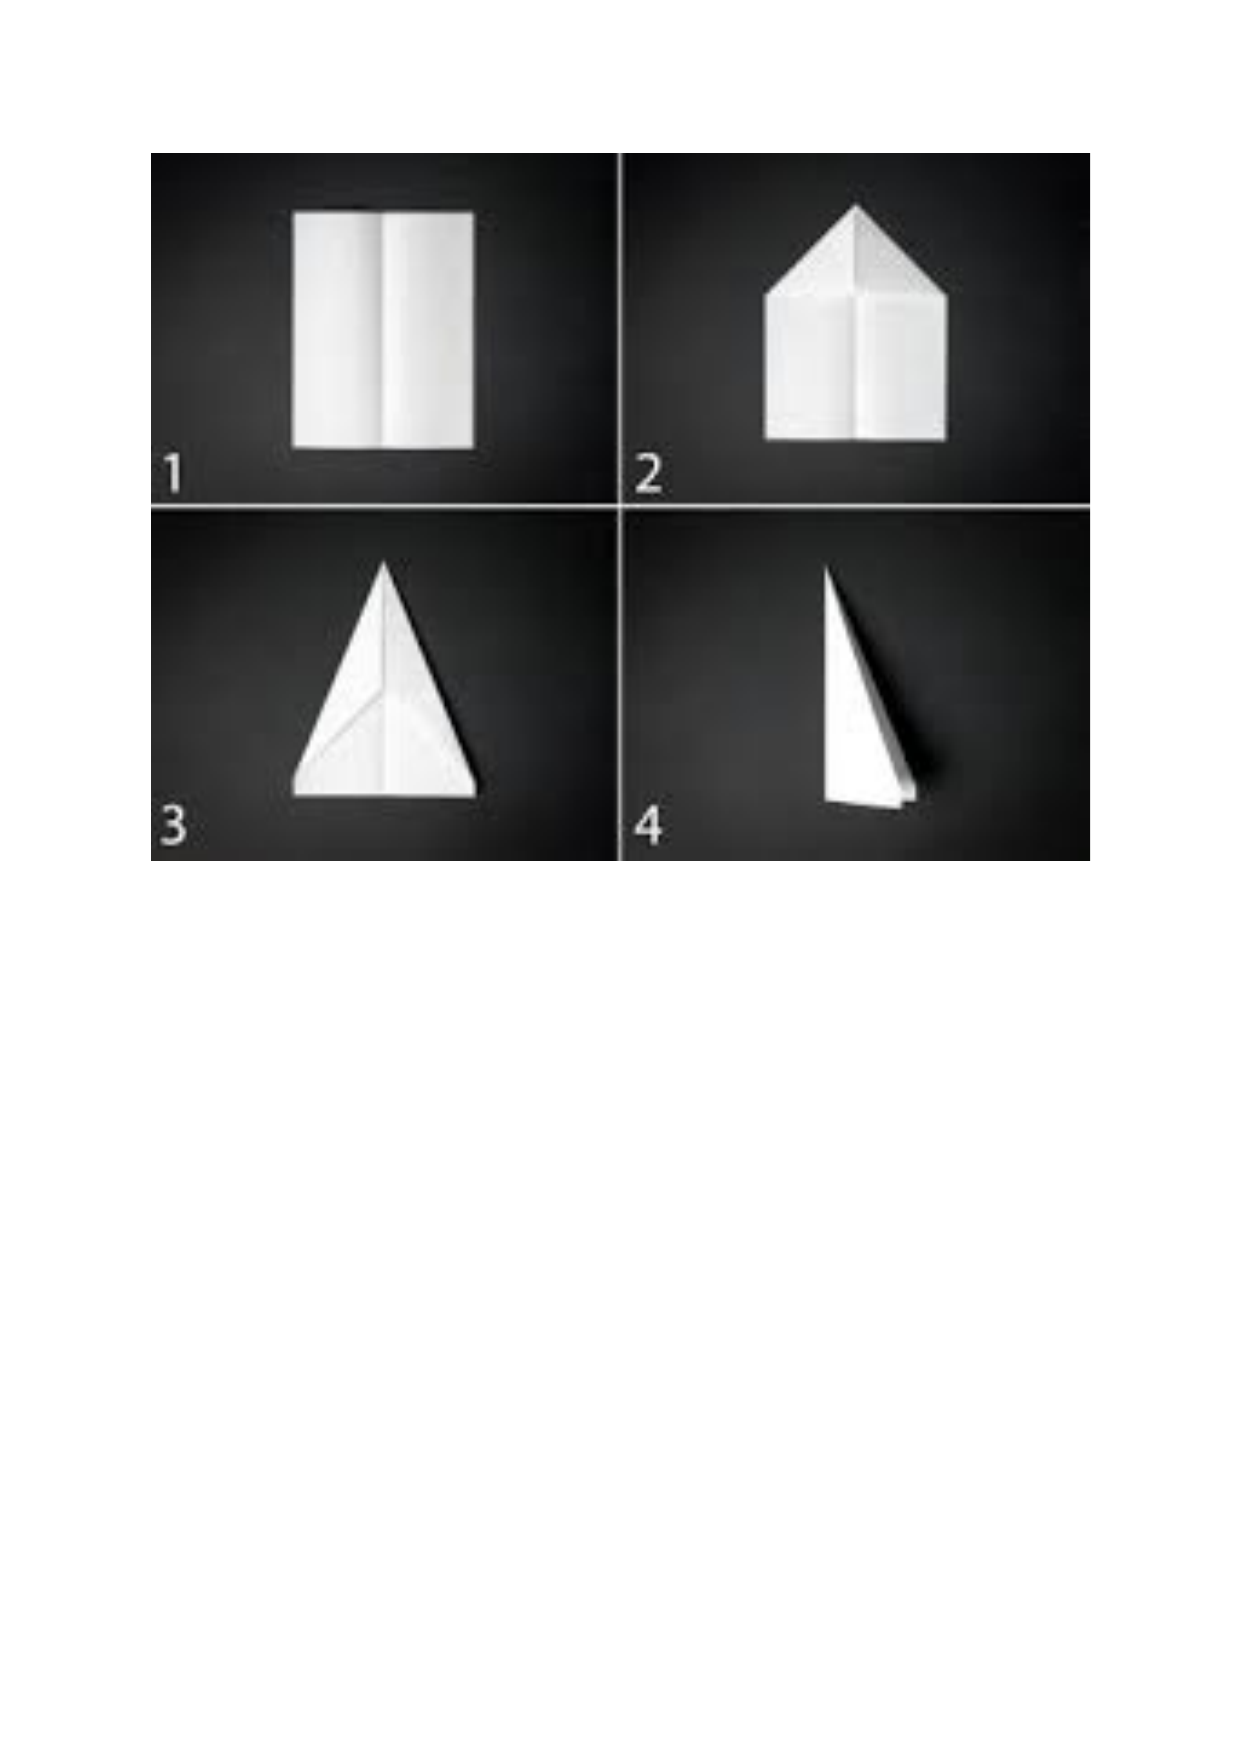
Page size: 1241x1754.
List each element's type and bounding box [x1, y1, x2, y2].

picture [151, 153, 1091, 861]
